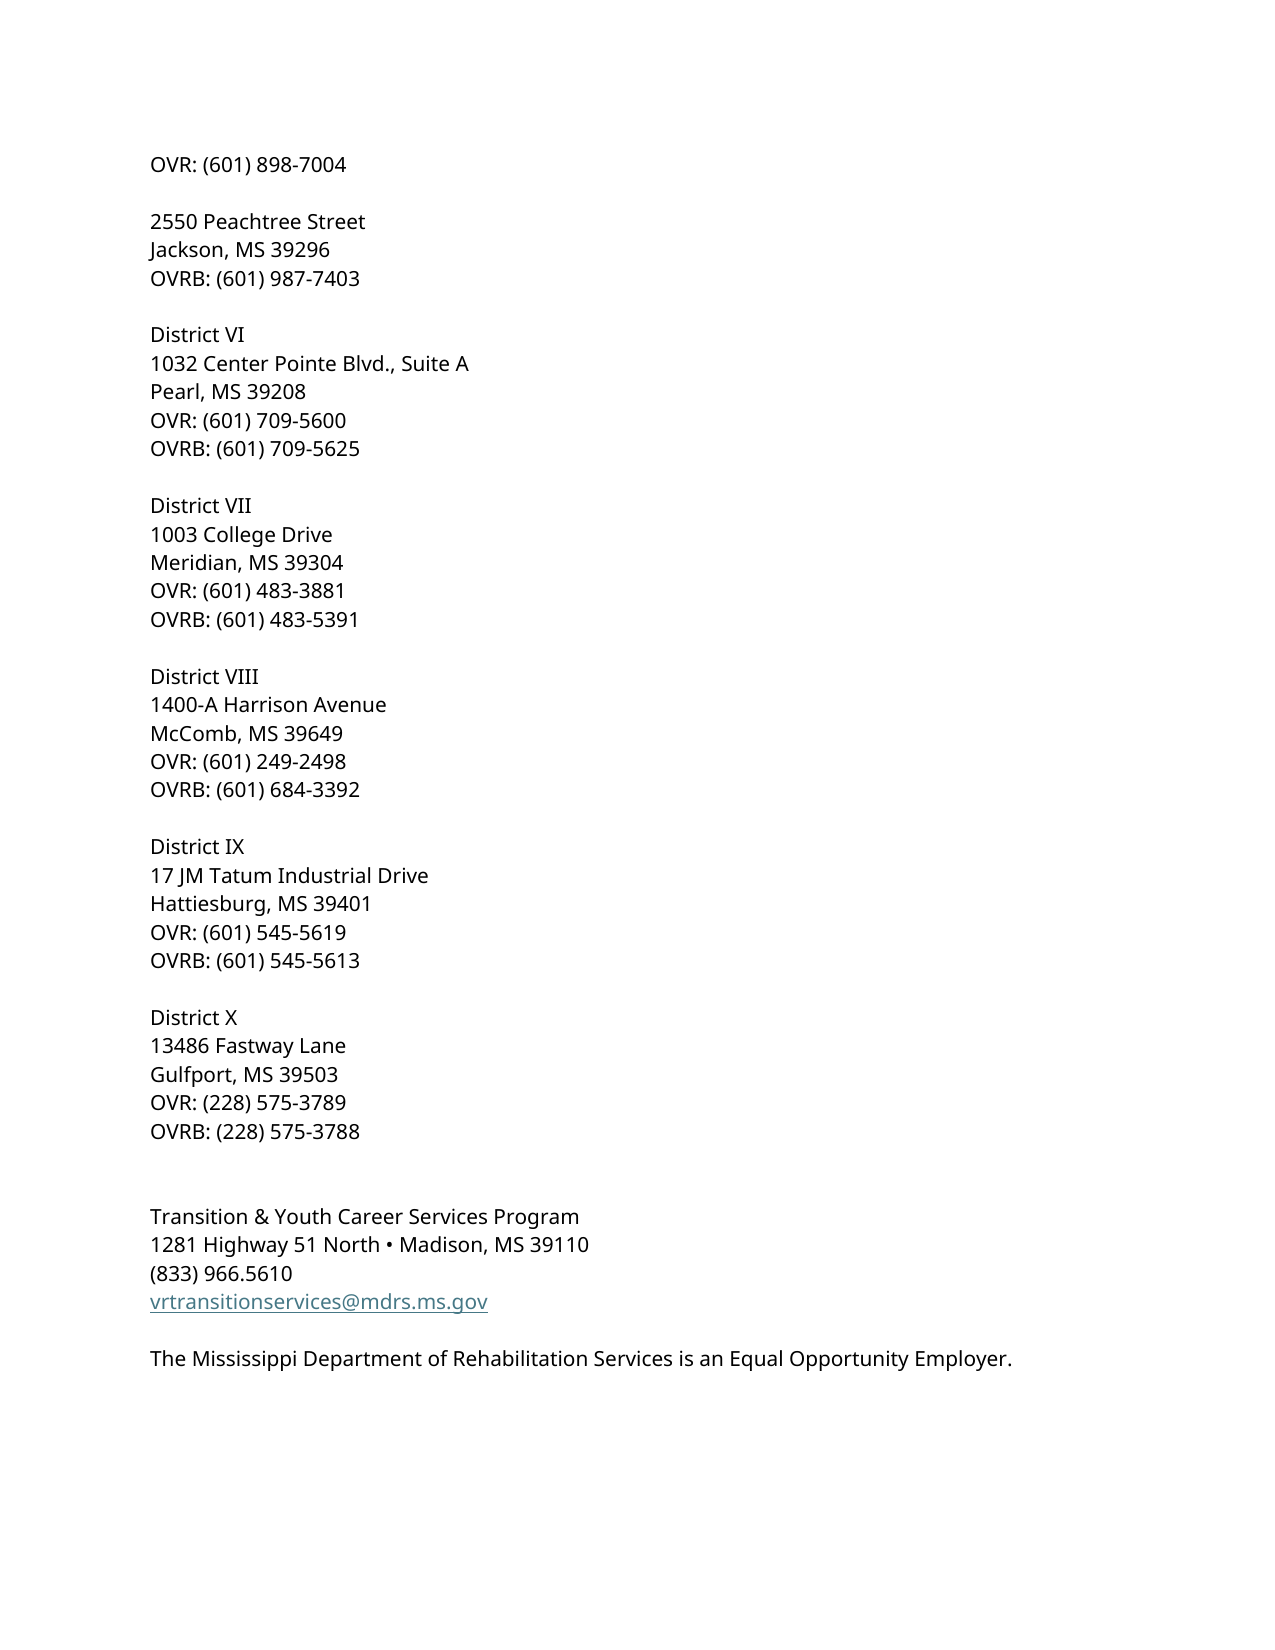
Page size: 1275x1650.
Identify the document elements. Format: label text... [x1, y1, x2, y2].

text 13486 Fastway Lane [150, 1032, 1125, 1060]
text OVR: (601) 898-7004 [150, 150, 1125, 178]
text 1003 College Drive [150, 520, 1125, 548]
text District VI [150, 321, 1125, 349]
text vrtransitionservices@mdrs.ms.gov [150, 1287, 1125, 1316]
text 1400-A Harrison Avenue [150, 690, 1125, 719]
text OVR: (601) 545-5619 [150, 918, 1125, 946]
text OVR: (601) 709-5600 [150, 406, 1125, 434]
text Hattiesburg, MS 39401 [150, 889, 1125, 918]
text OVRB: (601) 709-5625 [150, 434, 1125, 463]
text OVRB: (601) 483-5391 [150, 605, 1125, 633]
text District VIII [150, 662, 1125, 690]
text Pearl, MS 39208 [150, 377, 1125, 406]
text 1281 Highway 51 North • Madison, MS 39110 [150, 1231, 1125, 1259]
text District IX [150, 832, 1125, 861]
text District VII [150, 491, 1125, 520]
text Meridian, MS 39304 [150, 548, 1125, 577]
text OVR: (228) 575-3789 [150, 1088, 1125, 1117]
text 2550 Peachtree Street [150, 207, 1125, 235]
text OVRB: (601) 545-5613 [150, 946, 1125, 975]
text OVRB: (601) 684-3392 [150, 776, 1125, 804]
text Transition & Youth Career Services Program [150, 1202, 1125, 1231]
text Gulfport, MS 39503 [150, 1060, 1125, 1088]
text OVR: (601) 483-3881 [150, 577, 1125, 605]
text OVRB: (601) 987-7403 [150, 264, 1125, 292]
text 1032 Center Pointe Blvd., Suite A [150, 349, 1125, 377]
text McComb, MS 39649 [150, 719, 1125, 747]
text 17 JM Tatum Industrial Drive [150, 861, 1125, 889]
text Jackson, MS 39296 [150, 235, 1125, 264]
text (833) 966.5610 [150, 1259, 1125, 1287]
text OVRB: (228) 575-3788 [150, 1117, 1125, 1145]
text OVR: (601) 249-2498 [150, 747, 1125, 776]
text The Mississippi Department of Rehabilitation Services is an Equal Opportunity Employer. [150, 1344, 1125, 1373]
text District X [150, 1003, 1125, 1032]
